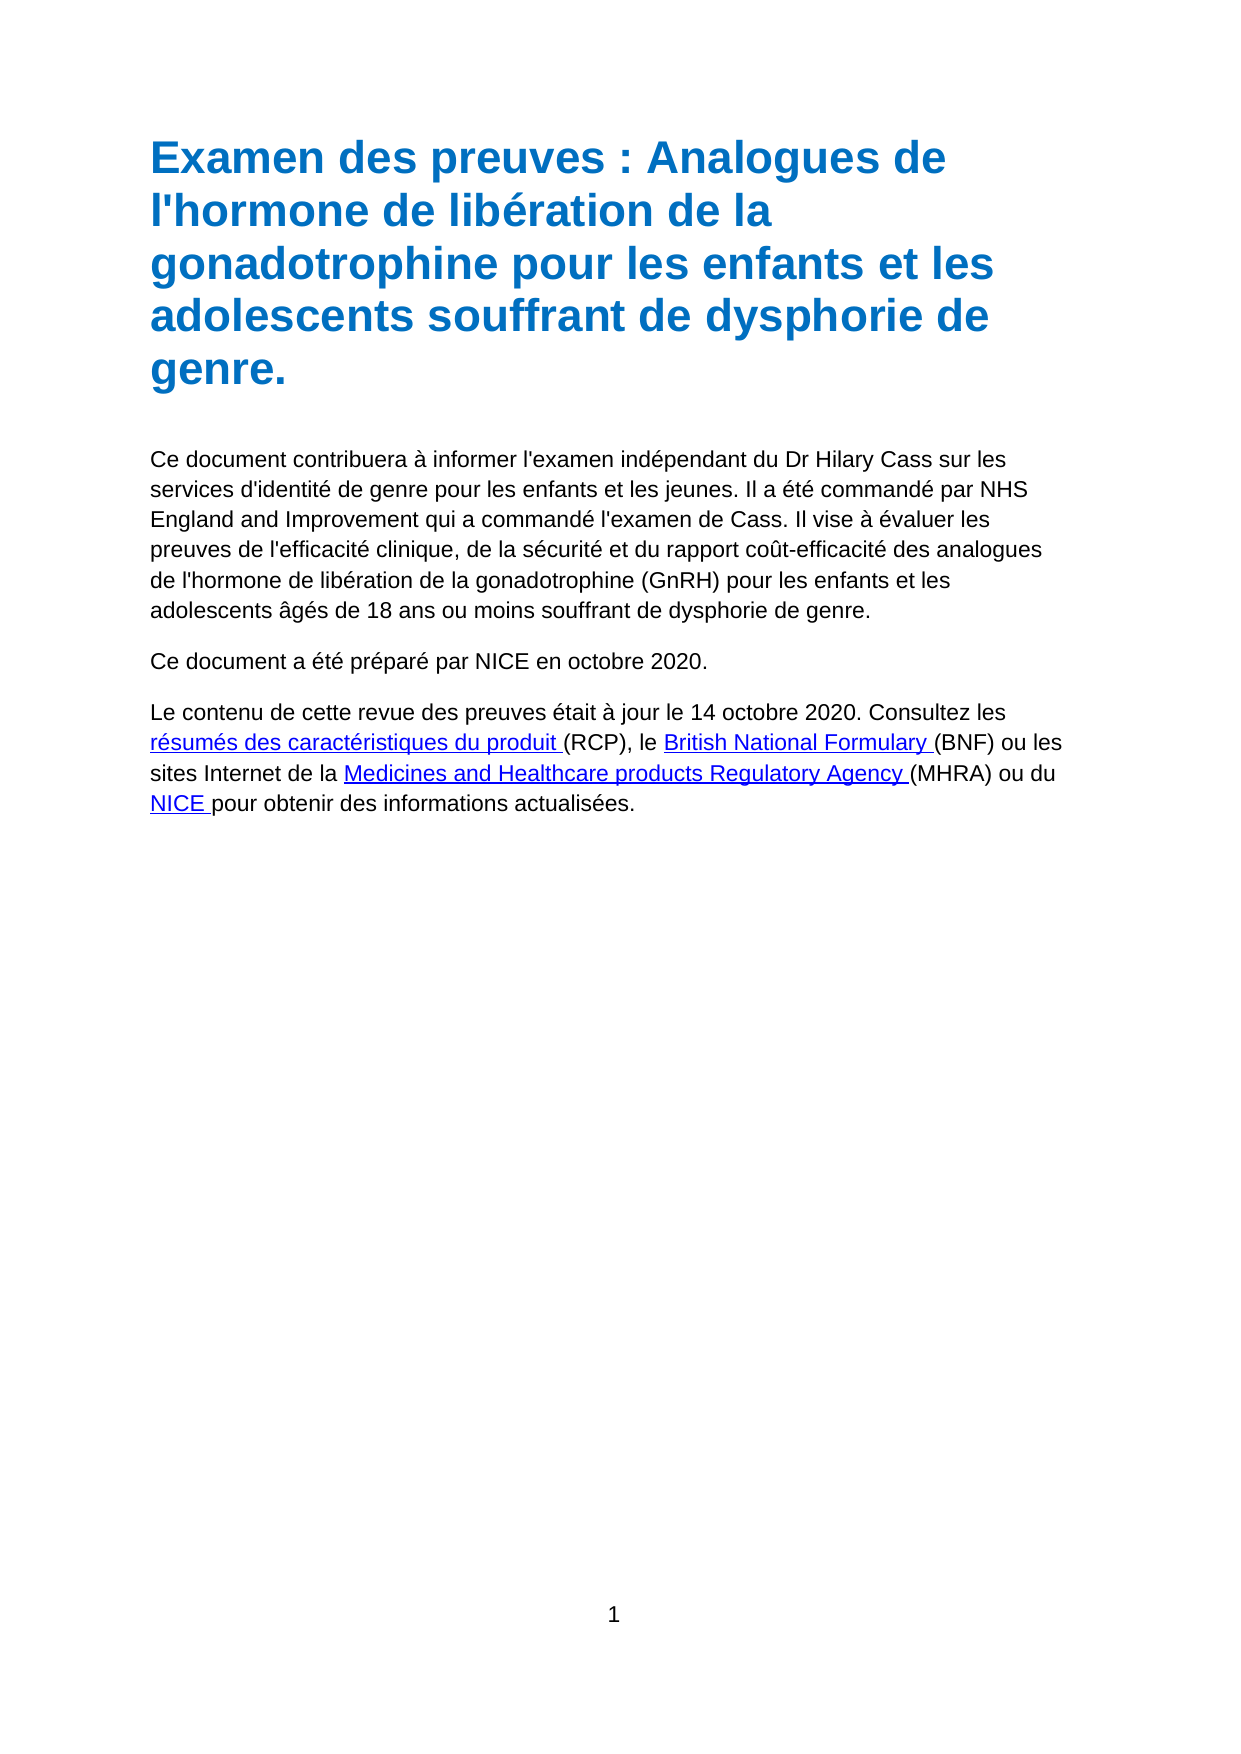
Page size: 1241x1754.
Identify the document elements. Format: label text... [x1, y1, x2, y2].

text Ce document contribuera à informer l'examen indépendant du Dr Hilary Cass sur les services d'identité de genre pour les enfants et les jeunes. Il a été commandé par NHS England and Improvement qui a commandé l'examen de Cass. Il vise à évaluer les preuves de l'efficacité clinique, de la sécurité et du rapport coût-efficacité des analogues de l'hormone de libération de la gonadotrophine (GnRH) pour les enfants et les adolescents âgés de 18 ans ou moins souffrant de dysphorie de genre. [150, 446, 1047, 623]
title Examen des preuves : Analogues de l'hormone de libération de la gonadotrophine pour les enfants et les adolescents souffrant de dysphorie de genre. [150, 131, 1081, 394]
text Ce document a été préparé par NICE en octobre 2020. [150, 648, 1138, 674]
text Le contenu de cette revue des preuves était à jour le 14 octobre 2020. Consultez les résumés des caractéristiques du produit (RCP), le British National Formulary (BNF) ou les sites Internet de la Medicines and Healthcare products Regulatory Agency (MHRA) ou du NICE pour obtenir des informations actualisées. [150, 699, 1073, 816]
